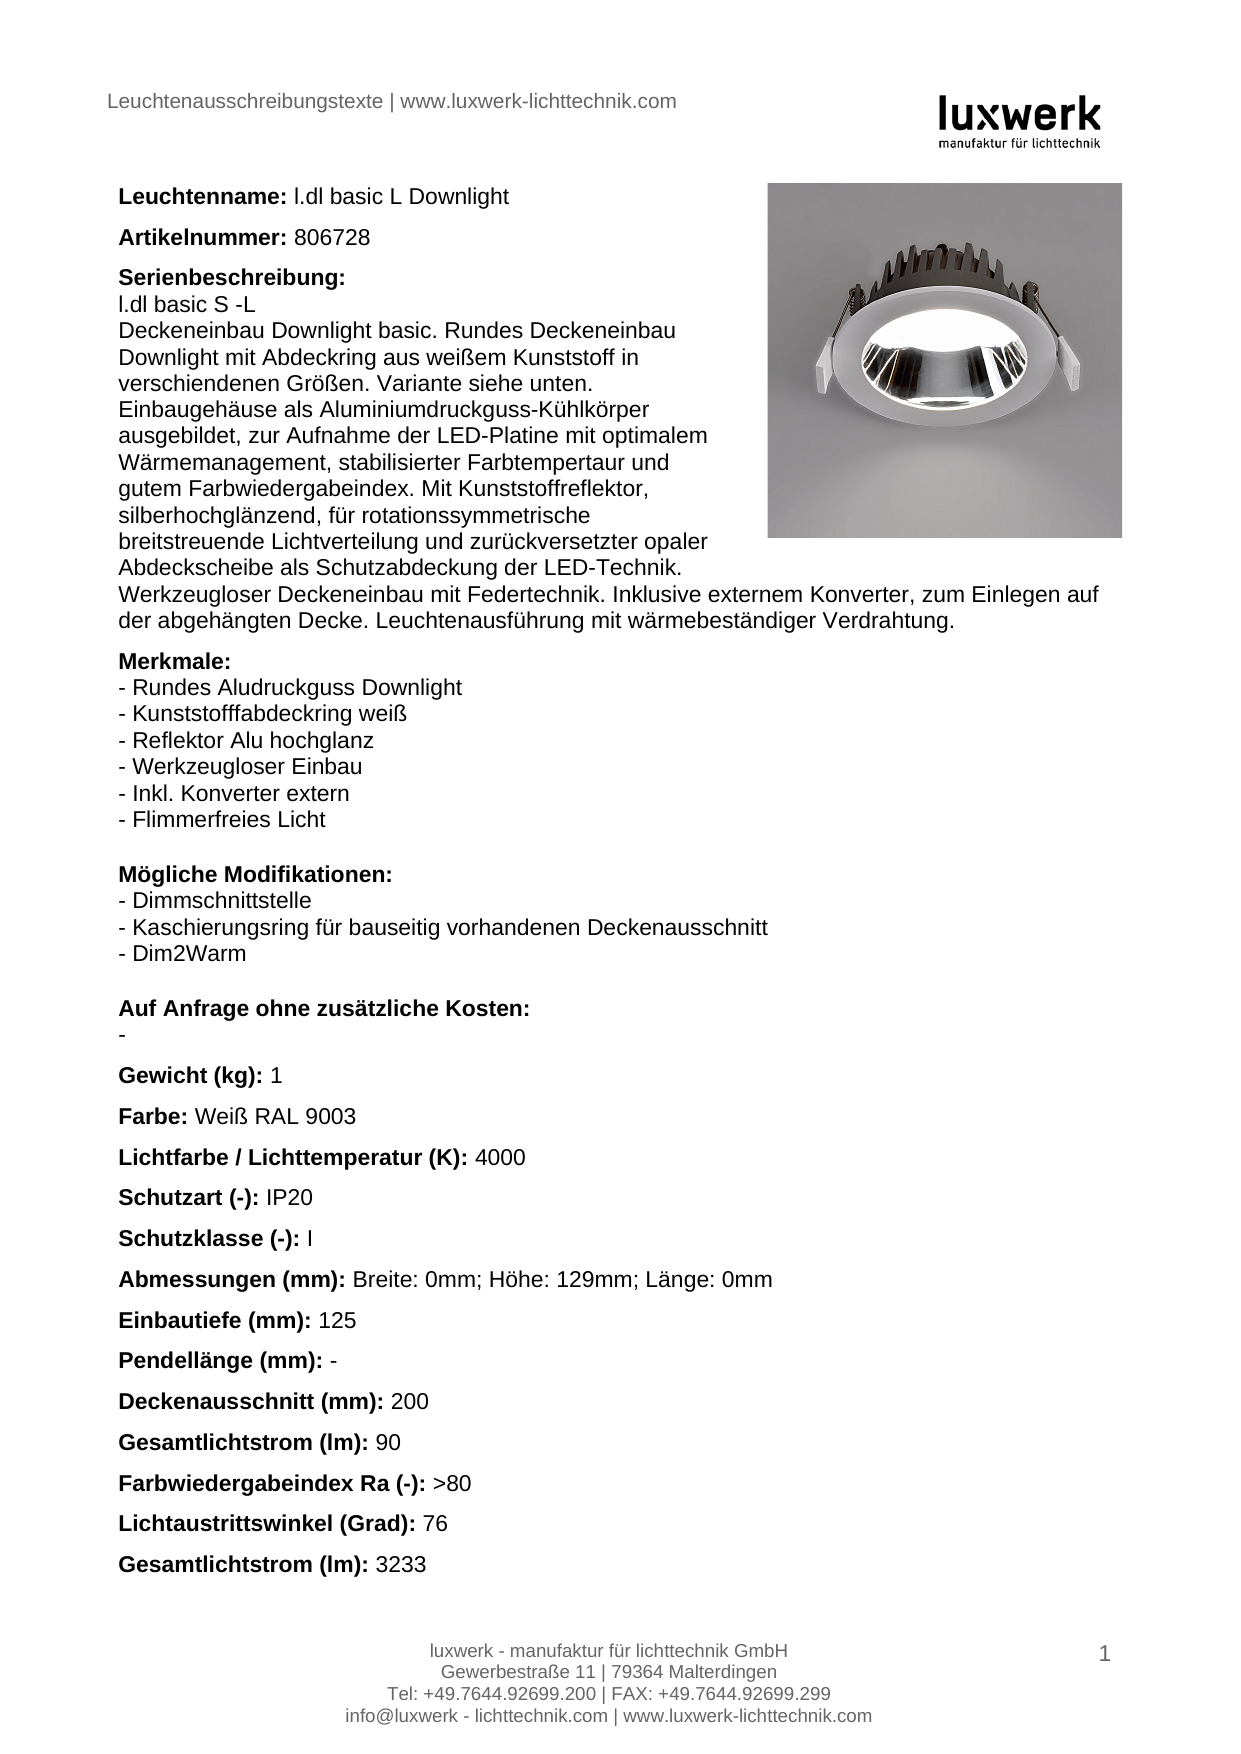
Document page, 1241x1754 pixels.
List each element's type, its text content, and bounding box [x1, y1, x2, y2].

text Leuchtenname: l.dl basic L Downlight Artikelnummer: 806728 Serienbeschreibung: l.dl basic S -L [118, 183, 767, 317]
text - Dim2Warm [118, 940, 1122, 966]
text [118, 966, 1122, 1592]
text - Flimmerfreies Licht [118, 806, 1122, 832]
text - Inkl. Konverter extern [118, 779, 1122, 806]
text - Kunststofffabdeckring weiß [118, 700, 1122, 727]
text Deckeneinbau Downlight basic. Rundes Deckeneinbau Downlight mit Abdeckring aus weißem Kunststoff in verschiendenen Größen. Variante siehe unten. Einbaugehäuse als Aluminiumdruckguss-Kühlkörper ausgebildet, zur Aufnahme der LED-Platine mit optimalem Wärmemanagement, stabilisierter Farbtempertaur und gutem Farbwiedergabeindex. Mit Kunststoffreflektor, silberhochglänzend, für rotationssymmetrische breitstreuende Lichtverteilung und zurückversetzter opaler Abdeckscheibe als Schutzabdeckung der LED-Technik. Werkzeugloser Deckeneinbau mit Federtechnik. Inklusive externem Konverter, zum Einlegen auf der abgehängten Decke. Leuchtenausführung mit wärmebeständiger Verdrahtung. Merkmale: - Rundes Aludruckguss Downlight [118, 317, 1122, 700]
text - Werkzeugloser Einbau [118, 753, 1122, 779]
text Mögliche Modifikationen: - Dimmschnittstelle [118, 832, 1122, 914]
text - Kaschierungsring für bauseitig vorhandenen Deckenausschnitt [118, 914, 1122, 940]
text - Reflektor Alu hochglanz [118, 727, 1122, 753]
